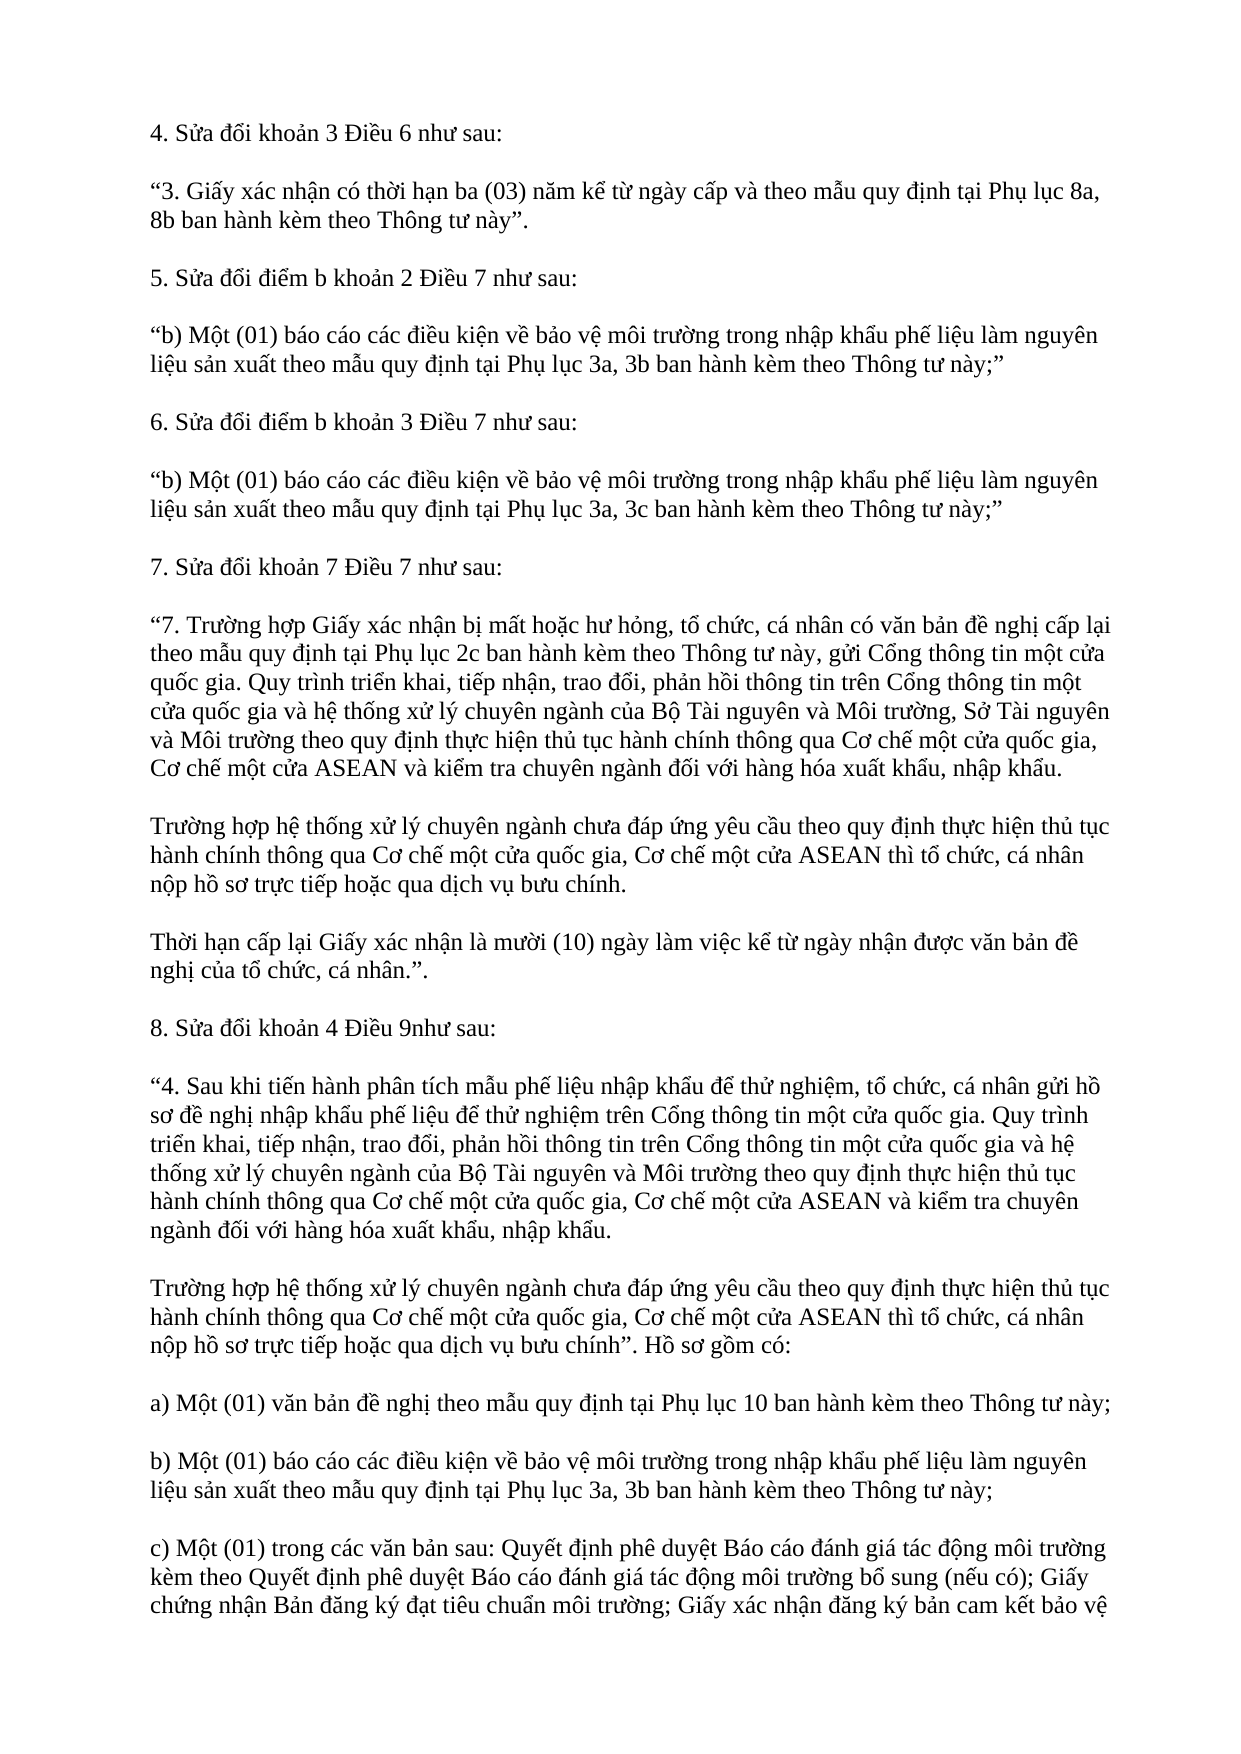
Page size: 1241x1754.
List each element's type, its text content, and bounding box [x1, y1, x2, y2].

text Thời hạn cấp lại Giấy xác nhận là mười (10) ngày làm việc kể từ ngày nhận được văn bản đề nghị của tổ chức, cá nhân.”. [150, 927, 1122, 984]
text 8. Sửa đổi khoản 4 Điều 9như sau: [150, 1013, 1122, 1042]
text b) Một (01) báo cáo các điều kiện về bảo vệ môi trường trong nhập khẩu phế liệu làm nguyên liệu sản xuất theo mẫu quy định tại Phụ lục 3a, 3b ban hành kèm theo Thông tư này; [150, 1446, 1122, 1504]
text “b) Một (01) báo cáo các điều kiện về bảo vệ môi trường trong nhập khẩu phế liệu làm nguyên liệu sản xuất theo mẫu quy định tại Phụ lục 3a, 3c ban hành kèm theo Thông tư này;” [150, 465, 1122, 523]
text 4. Sửa đổi khoản 3 Điều 6 như sau: [150, 118, 1122, 147]
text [150, 1533, 1122, 1619]
text Trường hợp hệ thống xử lý chuyên ngành chưa đáp ứng yêu cầu theo quy định thực hiện thủ tục hành chính thông qua Cơ chế một cửa quốc gia, Cơ chế một cửa ASEAN thì tổ chức, cá nhân nộp hồ sơ trực tiếp hoặc qua dịch vụ bưu chính”. Hồ sơ gồm có: [150, 1273, 1122, 1359]
text 6. Sửa đổi điểm b khoản 3 Điều 7 như sau: [150, 407, 1122, 436]
text Trường hợp hệ thống xử lý chuyên ngành chưa đáp ứng yêu cầu theo quy định thực hiện thủ tục hành chính thông qua Cơ chế một cửa quốc gia, Cơ chế một cửa ASEAN thì tổ chức, cá nhân nộp hồ sơ trực tiếp hoặc qua dịch vụ bưu chính. [150, 811, 1122, 898]
text “3. Giấy xác nhận có thời hạn ba (03) năm kể từ ngày cấp và theo mẫu quy định tại Phụ lục 8a, 8b ban hành kèm theo Thông tư này”. [150, 176, 1122, 233]
text a) Một (01) văn bản đề nghị theo mẫu quy định tại Phụ lục 10 ban hành kèm theo Thông tư này; [150, 1388, 1122, 1417]
text “7. Trường hợp Giấy xác nhận bị mất hoặc hư hỏng, tổ chức, cá nhân có văn bản đề nghị cấp lại theo mẫu quy định tại Phụ lục 2c ban hành kèm theo Thông tư này, gửi Cổng thông tin một cửa quốc gia. Quy trình triển khai, tiếp nhận, trao đổi, phản hồi thông tin trên Cổng thông tin một cửa quốc gia và hệ thống xử lý chuyên ngành của Bộ Tài nguyên và Môi trường, Sở Tài nguyên và Môi trường theo quy định thực hiện thủ tục hành chính thông qua Cơ chế một cửa quốc gia, Cơ chế một cửa ASEAN và kiểm tra chuyên ngành đối với hàng hóa xuất khẩu, nhập khẩu. [150, 610, 1122, 782]
text “4. Sau khi tiến hành phân tích mẫu phế liệu nhập khẩu để thử nghiệm, tổ chức, cá nhân gửi hồ sơ đề nghị nhập khẩu phế liệu để thử nghiệm trên Cổng thông tin một cửa quốc gia. Quy trình triển khai, tiếp nhận, trao đổi, phản hồi thông tin trên Cổng thông tin một cửa quốc gia và hệ thống xử lý chuyên ngành của Bộ Tài nguyên và Môi trường theo quy định thực hiện thủ tục hành chính thông qua Cơ chế một cửa quốc gia, Cơ chế một cửa ASEAN và kiểm tra chuyên ngành đối với hàng hóa xuất khẩu, nhập khẩu. [150, 1071, 1122, 1244]
text 7. Sửa đổi khoản 7 Điều 7 như sau: [150, 552, 1122, 581]
text “b) Một (01) báo cáo các điều kiện về bảo vệ môi trường trong nhập khẩu phế liệu làm nguyên liệu sản xuất theo mẫu quy định tại Phụ lục 3a, 3b ban hành kèm theo Thông tư này;” [150, 321, 1122, 378]
text 5. Sửa đổi điểm b khoản 2 Điều 7 như sau: [150, 263, 1122, 291]
